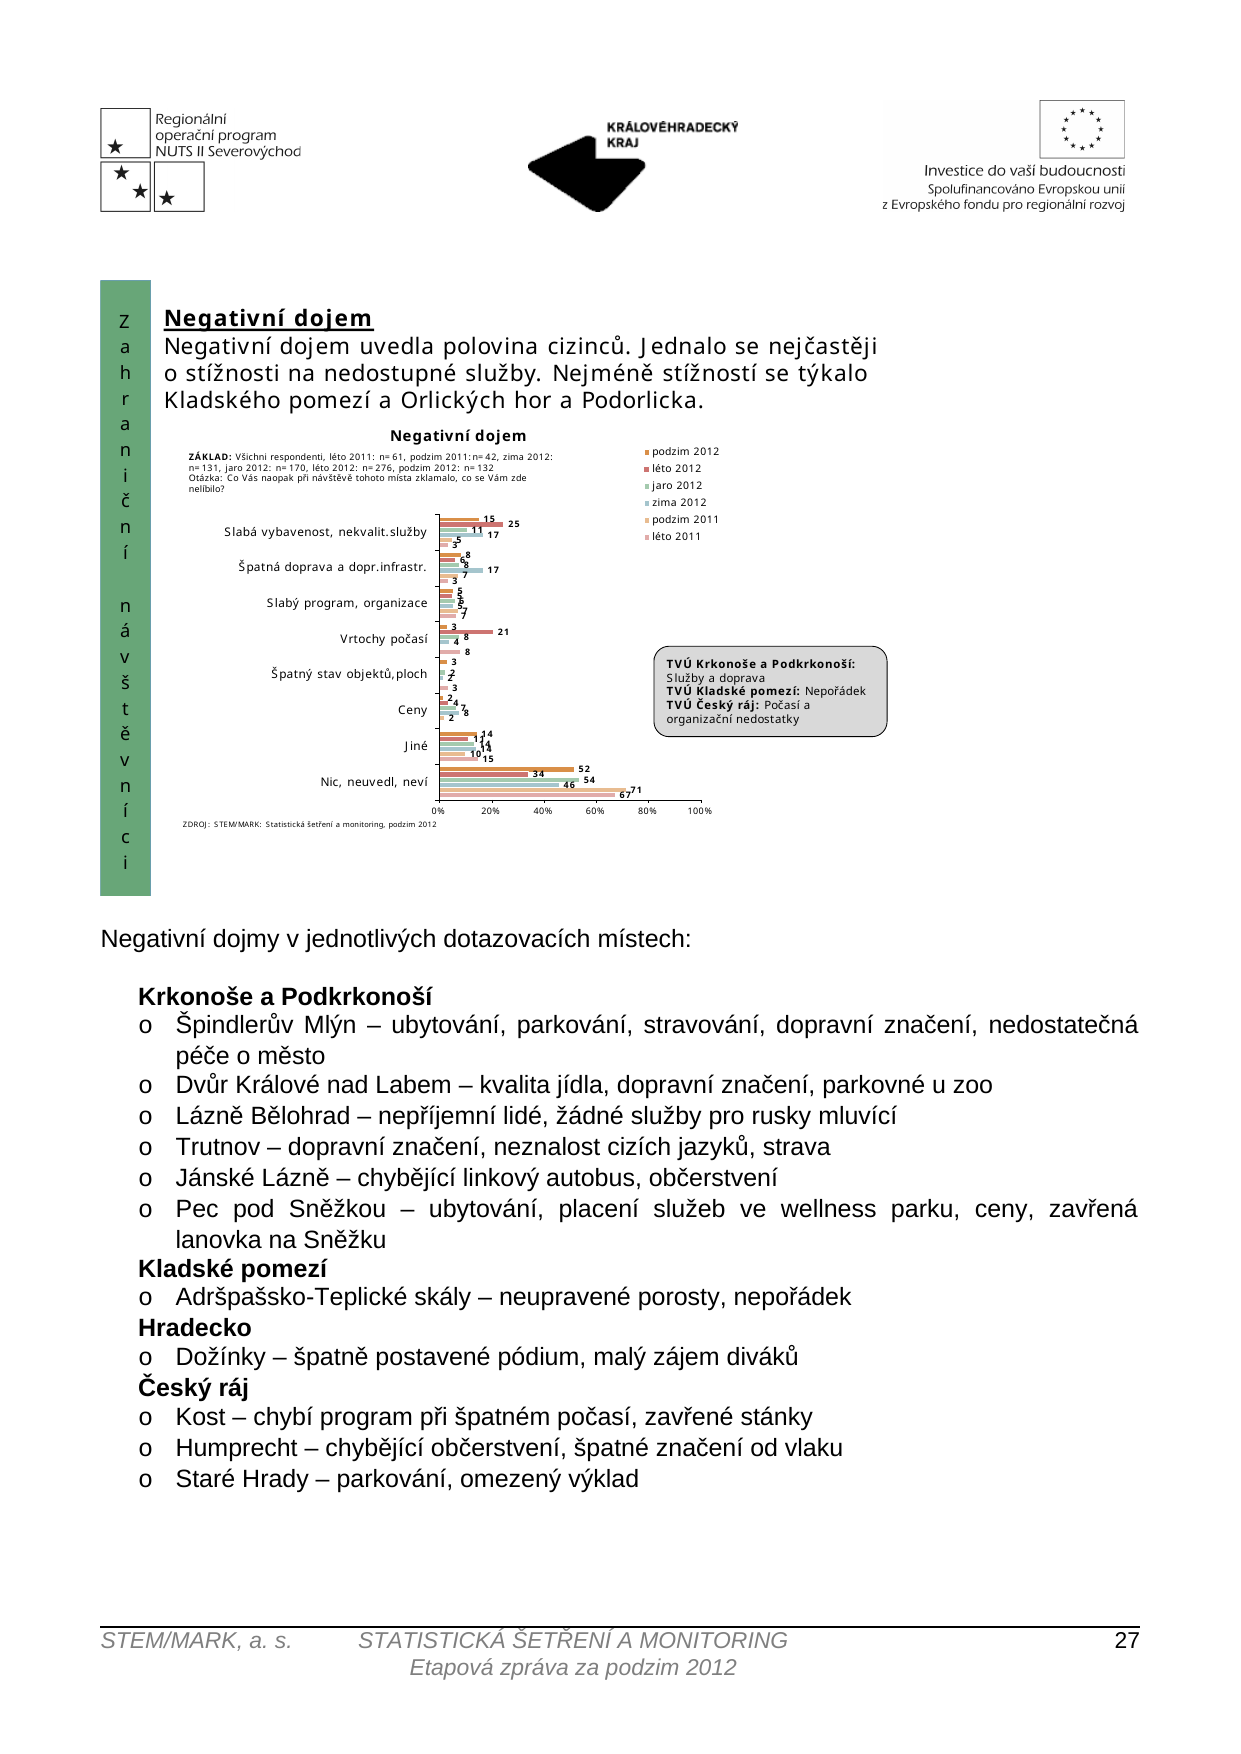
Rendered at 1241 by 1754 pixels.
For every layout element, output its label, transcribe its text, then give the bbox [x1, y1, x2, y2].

list Jánské Lázně – chybějící linkový autobus, občerstvení [138, 1163, 1140, 1194]
list Dožínky – špatně postavené pódium, malý zájem diváků [138, 1342, 1140, 1373]
list Špindlerův Mlýn – ubytování, parkování, stravování, dopravní značení, nedostatečná péče o město [138, 1010, 1140, 1070]
list Adršpašsko-Teplické skály – neupravené porosty, nepořádek [138, 1282, 1140, 1313]
list Pec pod Sněžkou – ubytování, placení služeb ve wellness parku, ceny, zavřená lanovka na Sněžku [138, 1194, 1140, 1253]
list Lázně Bělohrad – nepříjemní lidé, žádné služby pro rusky mluvící [138, 1101, 1140, 1132]
picture [882, 100, 1125, 212]
picture [100, 108, 301, 212]
list Trutnov – dopravní značení, neznalost cizích jazyků, strava [138, 1132, 1140, 1163]
list Staré Hrady – parkování, omezený výklad [138, 1463, 1140, 1494]
text Hradecko [100, 1313, 1140, 1342]
text Negativní dojmy v jednotlivých dotazovacích místech: [100, 924, 1140, 953]
text Český ráj [138, 1373, 1140, 1402]
picture [528, 121, 738, 212]
list Kost – chybí program při špatném počasí, zavřené stánky [138, 1402, 1140, 1433]
list Humprecht – chybějící občerstvení, špatné značení od vlaku [138, 1433, 1140, 1463]
list Dvůr Králové nad Labem – kvalita jídla, dopravní značení, parkovné u zoo [138, 1070, 1140, 1101]
text Krkonoše a Podkrkonoší [138, 982, 1140, 1010]
text Kladské pomezí [138, 1253, 1140, 1282]
